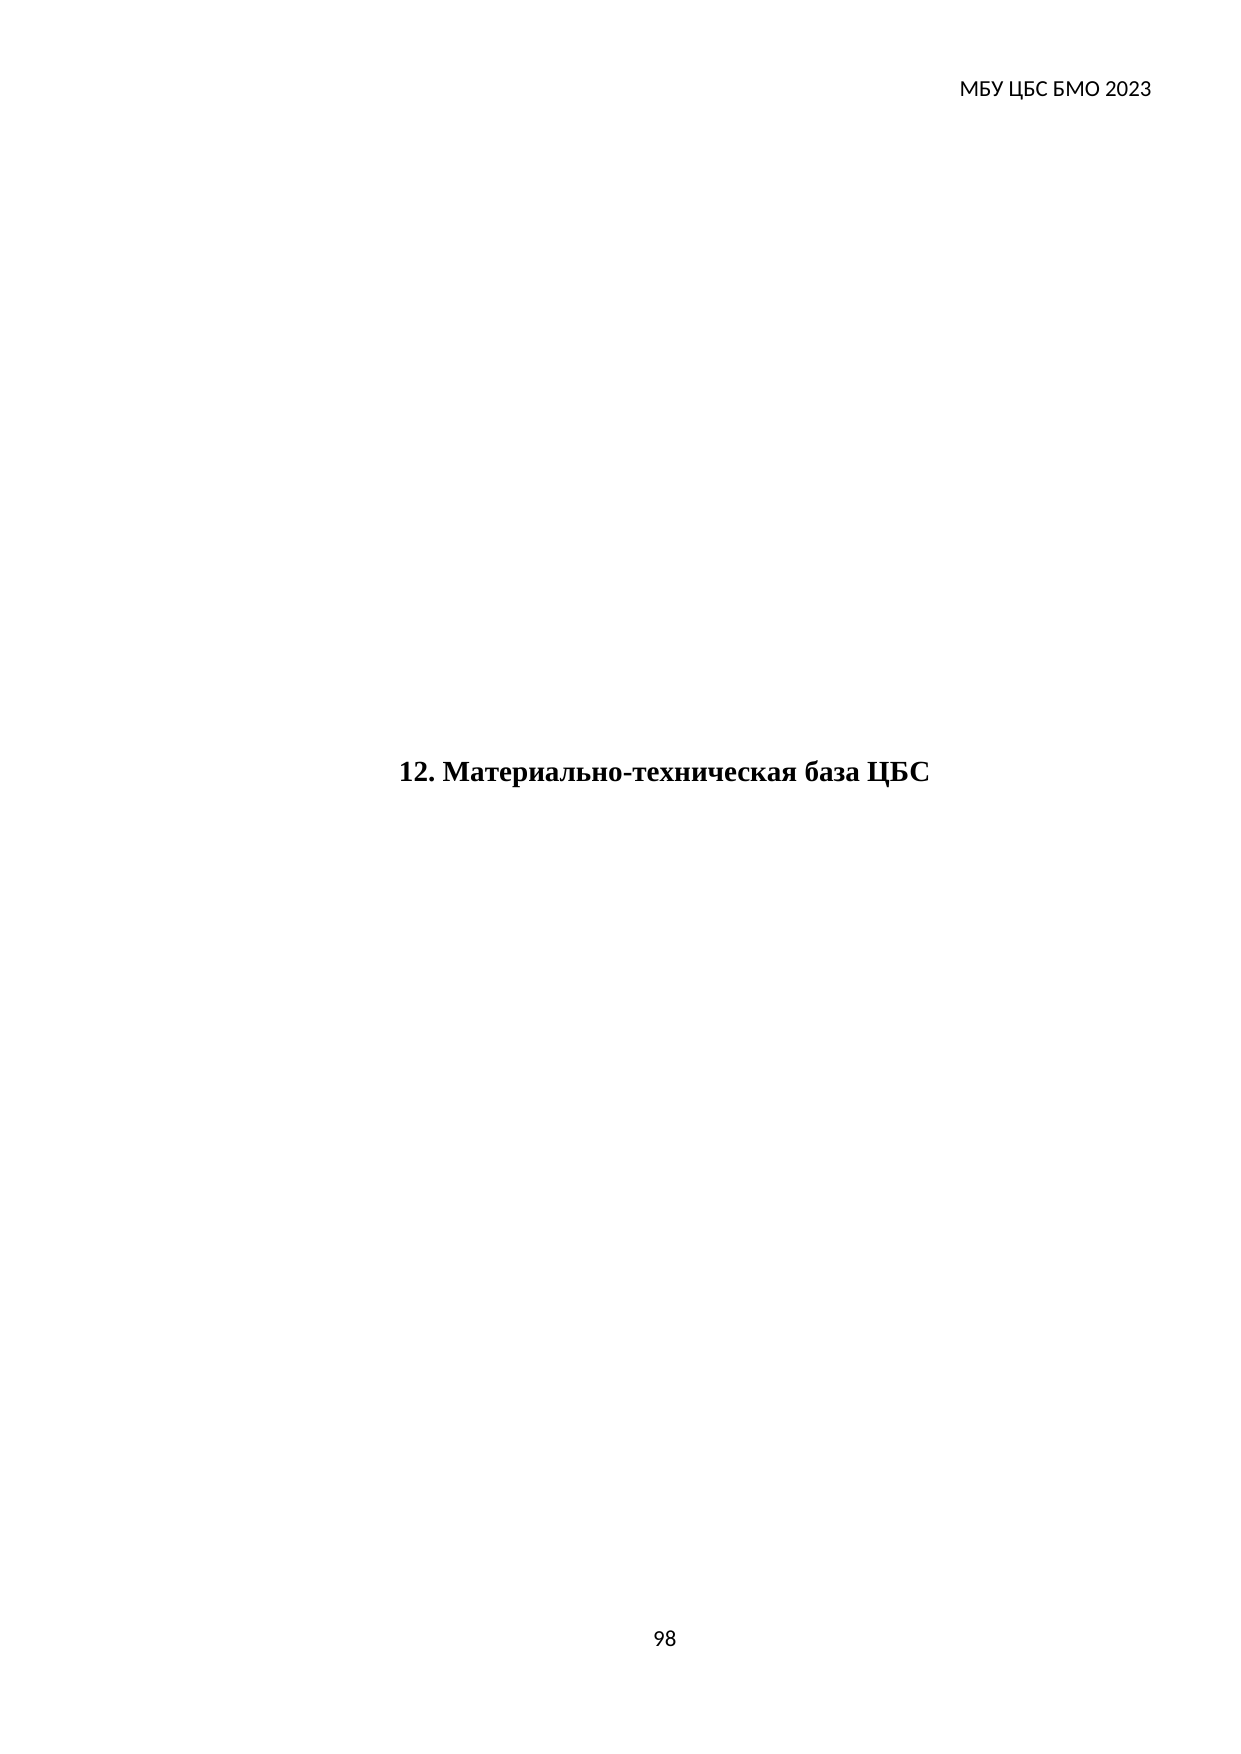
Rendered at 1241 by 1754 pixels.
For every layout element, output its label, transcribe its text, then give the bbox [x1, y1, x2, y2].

text 12. Материально-техническая база ЦБС [177, 754, 1152, 788]
